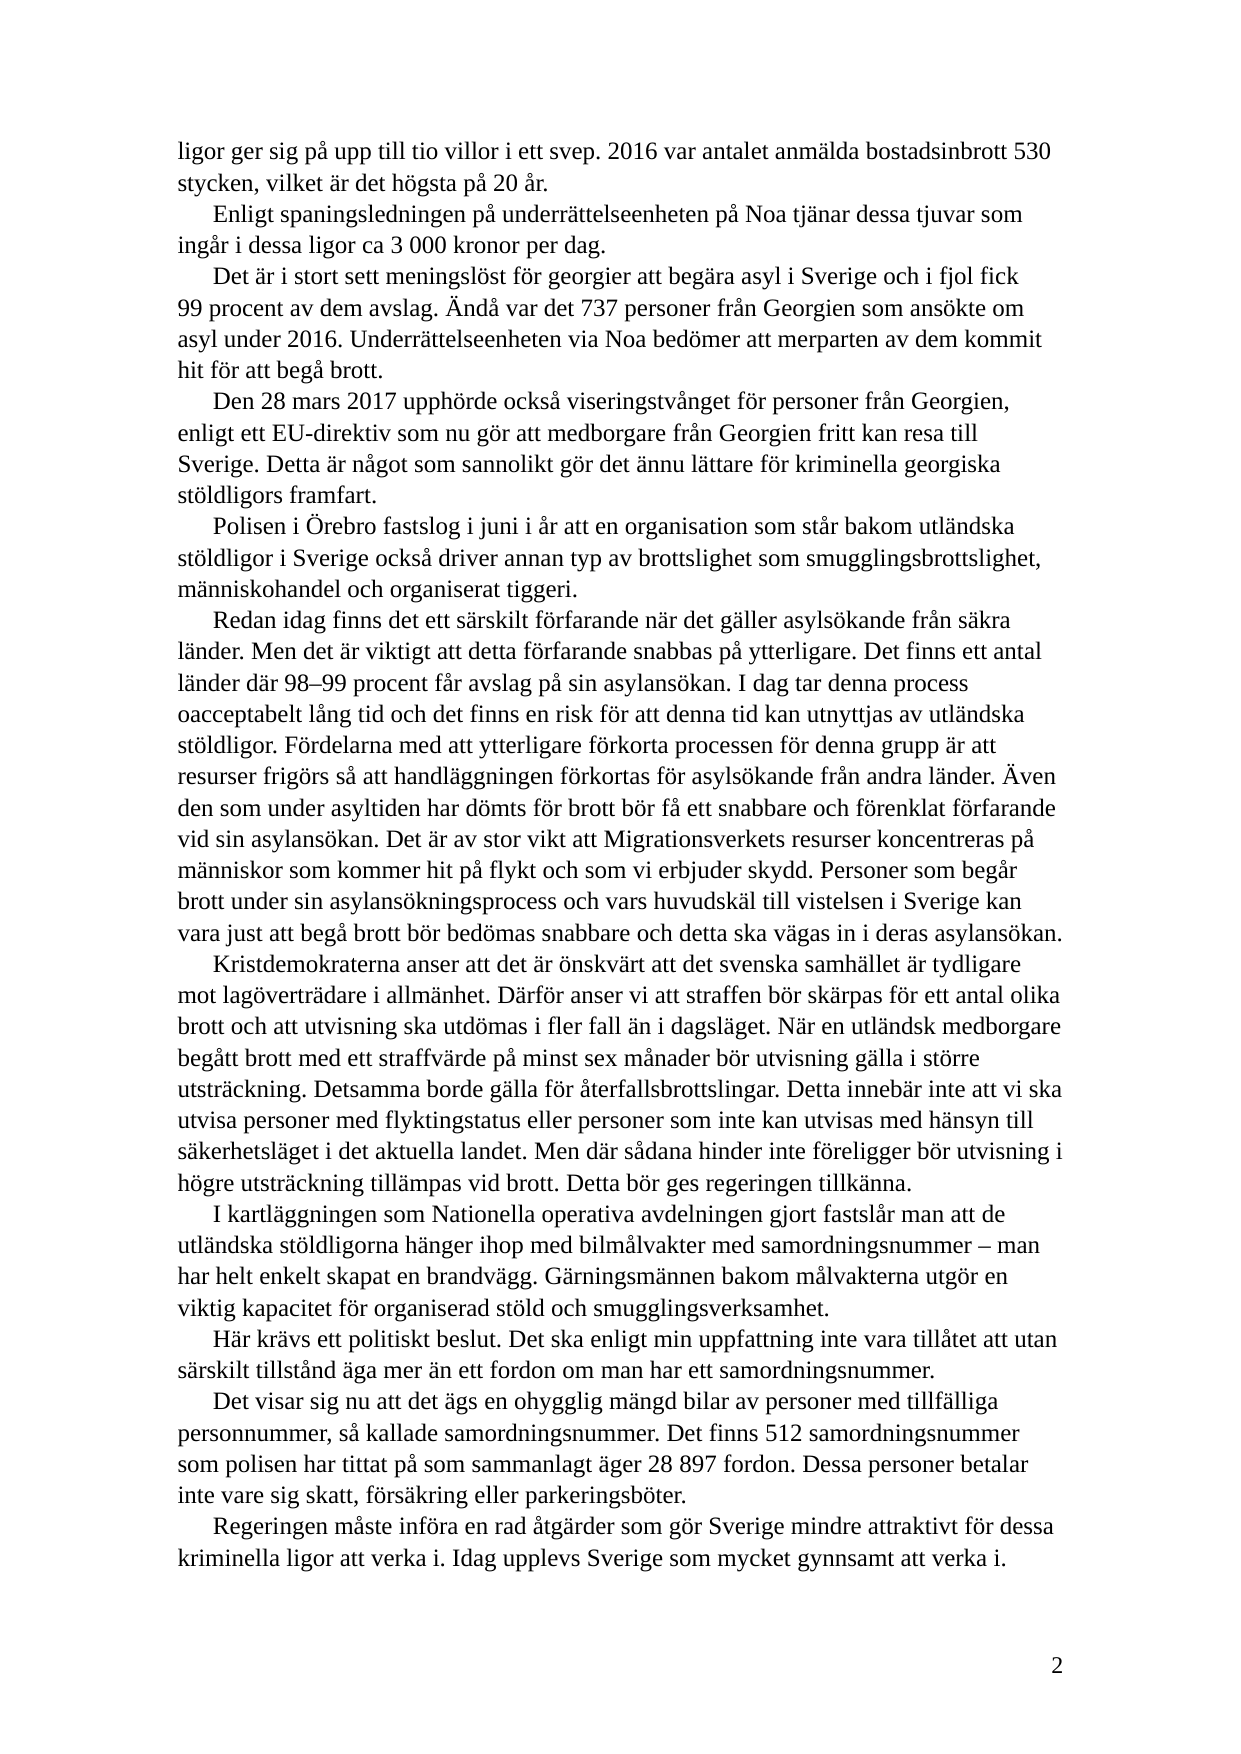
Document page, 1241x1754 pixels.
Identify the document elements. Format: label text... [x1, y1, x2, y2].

text Det är i stort sett meningslöst för georgier att begära asyl i Sverige och i fjol fick 99 procent av dem avslag. Ändå var det 737 personer från Georgien som ansökte om asyl under 2016. Underrättelseenheten via Noa bedömer att merparten av dem kommit hit för att begå brott. [177, 259, 1063, 384]
text Polisen i Örebro fastslog i juni i år att en organisation som står bakom utländska stöldligor i Sverige också driver annan typ av brottslighet som smugglingsbrottslighet, människohandel och organiserat tiggeri. [177, 509, 1063, 603]
text Redan idag finns det ett särskilt förfarande när det gäller asylsökande från säkra länder. Men det är viktigt att detta förfarande snabbas på ytterligare. Det finns ett antal länder där 98–99 procent får avslag på sin asylansökan. I dag tar denna process oacceptabelt lång tid och det finns en risk för att denna tid kan utnyttjas av utländska stöldligor. Fördelarna med att ytterligare förkorta processen för denna grupp är att resurser frigörs så att handläggningen förkortas för asylsökande från andra länder. Även den som under asyltiden har dömts för brott bör få ett snabbare och förenklat förfarande vid sin asylansökan. Det är av stor vikt att Migrationsverkets resurser koncentreras på människor som kommer hit på flykt och som vi erbjuder skydd. Personer som begår brott under sin asylansökningsprocess och vars huvudskäl till vistelsen i Sverige kan vara just att begå brott bör bedömas snabbare och detta ska vägas in i deras asylansökan. [177, 603, 1063, 946]
text Kristdemokraterna anser att det är önskvärt att det svenska samhället är tydligare mot lagöverträdare i allmänhet. Därför anser vi att straffen bör skärpas för ett antal olika brott och att utvisning ska utdömas i fler fall än i dagsläget. När en utländsk medborgare begått brott med ett straffvärde på minst sex månader bör utvisning gälla i större utsträckning. Detsamma borde gälla för återfallsbrottslingar. Detta innebär inte att vi ska utvisa personer med flyktingstatus eller personer som inte kan utvisas med hänsyn till säkerhetsläget i det aktuella landet. Men där sådana hinder inte föreligger bör utvisning i högre utsträckning tillämpas vid brott. Detta bör ges regeringen tillkänna. [177, 946, 1063, 1196]
text Den 28 mars 2017 upphörde också viseringstvånget för personer från Georgien, enligt ett EU-direktiv som nu gör att medborgare från Georgien fritt kan resa till Sverige. Detta är något som sannolikt gör det ännu lättare för kriminella georgiska stöldligors framfart. [177, 384, 1063, 509]
text Här krävs ett politiskt beslut. Det ska enligt min uppfattning inte vara tillåtet att utan särskilt tillstånd äga mer än ett fordon om man har ett samordningsnummer. [177, 1321, 1063, 1384]
text I kartläggningen som Nationella operativa avdelningen gjort fastslår man att de utländska stöldligorna hänger ihop med bilmålvakter med samordningsnummer – man har helt enkelt skapat en brandvägg. Gärningsmännen bakom målvakterna utgör en viktig kapacitet för organiserad stöld och smugglingsverksamhet. [177, 1196, 1063, 1321]
text Det visar sig nu att det ägs en ohygglig mängd bilar av personer med tillfälliga personnummer, så kallade samordningsnummer. Det finns 512 samordningsnummer som polisen har tittat på som sammanlagt äger 28 897 fordon. Dessa personer betalar inte vare sig skatt, försäkring eller parkeringsböter. [177, 1384, 1063, 1509]
text Regeringen måste införa en rad åtgärder som gör Sverige mindre attraktivt för dessa kriminella ligor att verka i. Idag upplevs Sverige som mycket gynnsamt att verka i. [177, 1509, 1063, 1571]
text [177, 134, 1063, 196]
text Enligt spaningsledningen på underrättelseenheten på Noa tjänar dessa tjuvar som ingår i dessa ligor ca 3 000 kronor per dag. [177, 196, 1063, 259]
